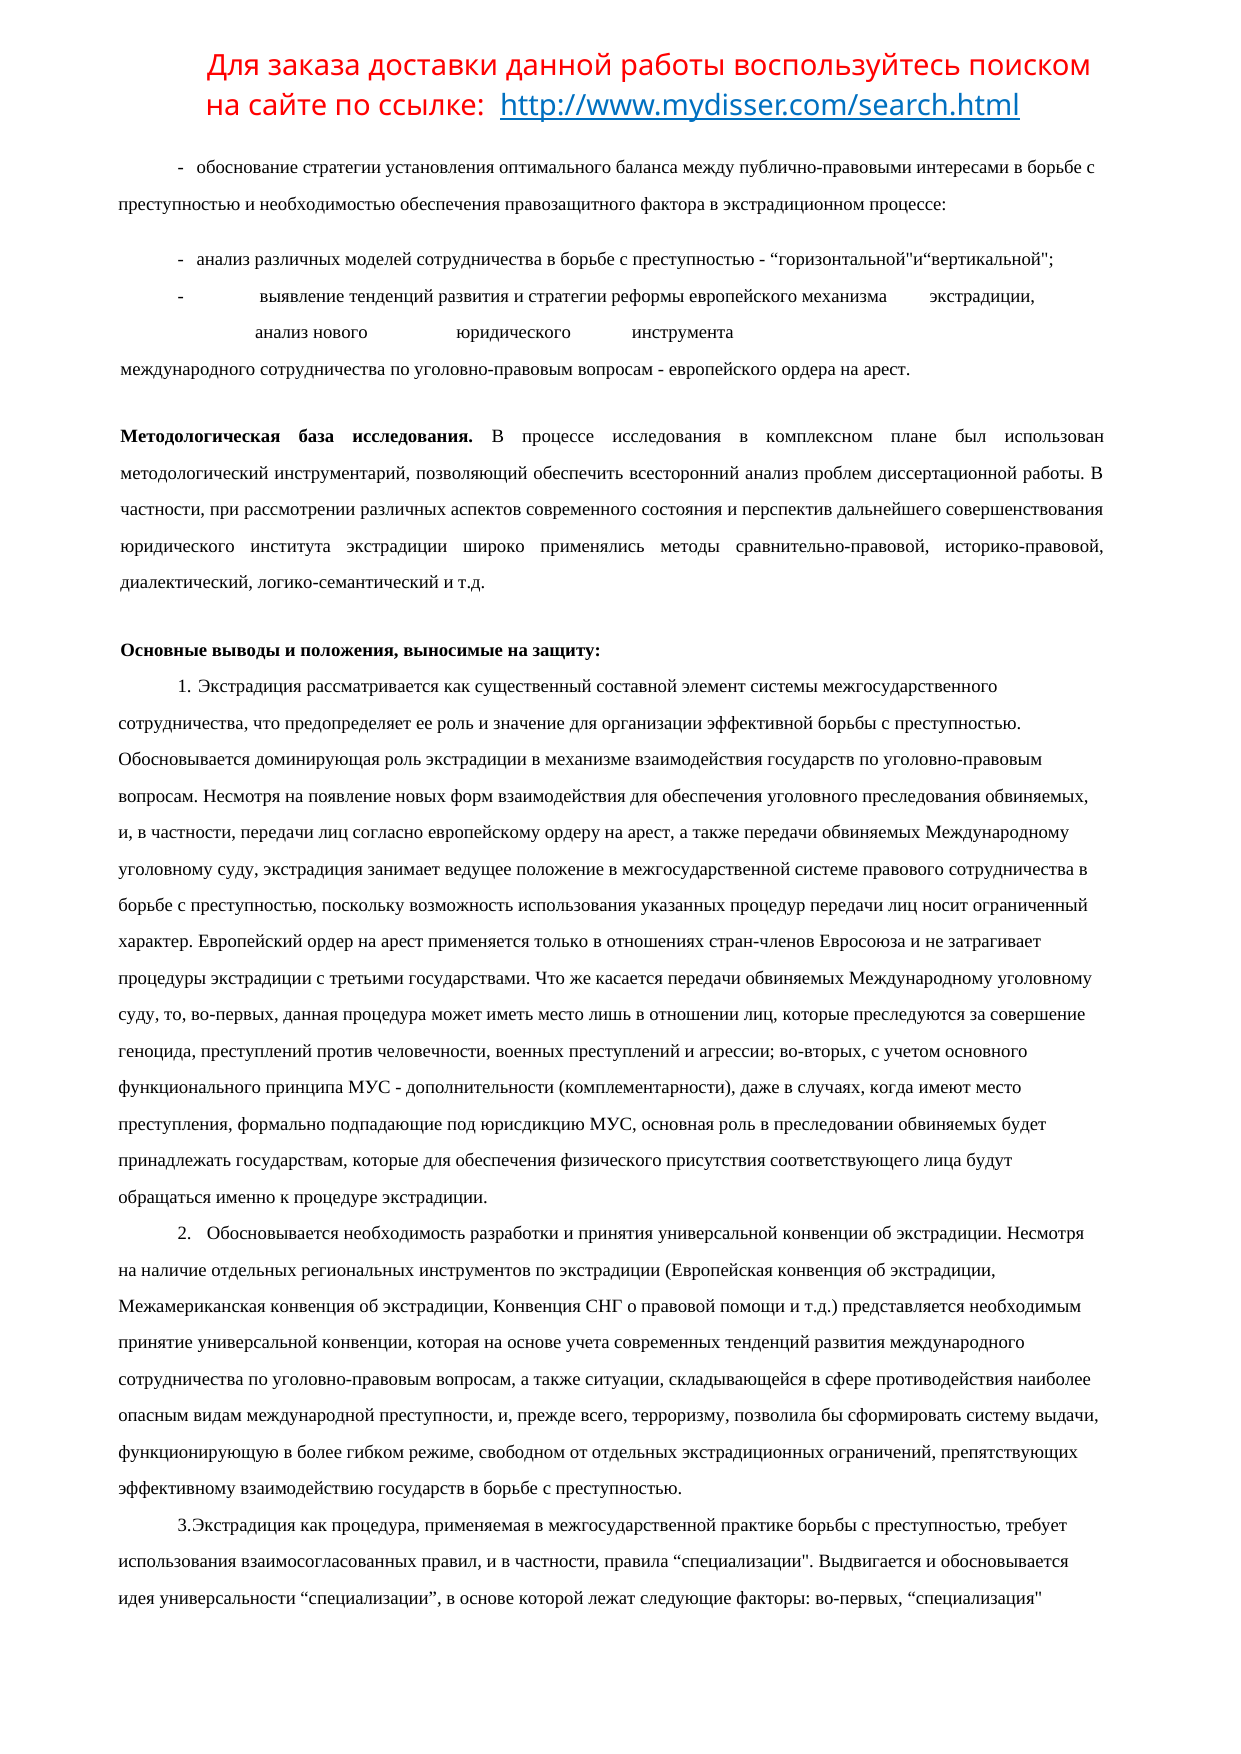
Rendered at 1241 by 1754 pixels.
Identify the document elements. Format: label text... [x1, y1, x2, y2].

list анализ различных моделей сотрудничества в борьбе с преступностью - “горизонтальной"и“вертикальной"; [118, 236, 1105, 273]
list обоснование стратегии установления оптимального баланса между публично-правовыми интересами в борьбе с преступностью и необходимостью обеспечения правозащитного фактора в экстрадиционном процессе: [118, 144, 1105, 217]
list Экстрадиция рассматривается как существенный составной элемент системы межгосударственного сотрудничества, что предопределяет ее роль и значение для организации эффективной борьбы с преступностью. Обосновывается доминирующая роль экстрадиции в механизме взаимодействия государств по уголовно-правовым вопросам. Несмотря на появление новых форм взаимодействия для обеспечения уголовного преследования обвиняемых, и, в частности, передачи лиц согласно европейскому ордеру на арест, а также передачи обвиняемых Международному уголовному суду, экстрадиция занимает ведущее положение в межгосударственной системе правового сотрудничества в борьбе с преступностью, поскольку возможность использования указанных процедур передачи лиц носит ограниченный характер. Европейский ордер на арест применяется только в отношениях стран-членов Евросоюза и не затрагивает процедуры экстрадиции с третьими государствами. Что же касается передачи обвиняемых Международному уголовному суду, то, во-первых, данная процедура может иметь место лишь в отношении лиц, которые преследуются за совершение геноцида, преступлений против человечности, военных преступлений и агрессии; во-вторых, с учетом основного функционального принципа МУС - дополнительности (комплементарности), даже в случаях, когда имеют место преступления, формально подпадающие под юрисдикцию МУС, основная роль в преследовании обвиняемых будет принадлежать государствам, которые для обеспечения физического присутствия соответствующего лица будут обращаться именно к процедуре экстрадиции. [118, 663, 1105, 1210]
list выявление тенденций развития и стратегии реформы европейского механизма экстрадиции, анализ нового юридического инструмента [118, 273, 1105, 346]
text Методологическая база исследования. В процессе исследования в комплексном плане был использован методологический инструментарий, позволяющий обеспечить всесторонний анализ проблем диссертационной работы. В частности, при рассмотрении различных аспектов современного состояния и перспектив дальнейшего совершенствования юридического института экстрадиции широко применялись методы сравнительно-правовой, историко-правовой, диалектический, логико-семантический и т.д. [120, 413, 1105, 596]
text Основные выводы и положения, выносимые на защиту: [120, 627, 1107, 663]
list Обосновывается необходимость разработки и принятия универсальной конвенции об экстрадиции. Несмотря на наличие отдельных региональных инструментов по экстрадиции (Европейская конвенция об экстрадиции, Межамериканская конвенция об экстрадиции, Конвенция СНГ о правовой помощи и т.д.) представляется необходимым принятие универсальной конвенции, которая на основе учета современных тенденций развития международного сотрудничества по уголовно-правовым вопросам, а также ситуации, складывающейся в сфере противодействия наиболее опасным видам международной преступности, и, прежде всего, терроризму, позволила бы сформировать систему выдачи, функционирующую в более гибком режиме, свободном от отдельных экстрадиционных ограничений, препятствующих эффективному взаимодействию государств в борьбе с преступностью. [118, 1210, 1105, 1502]
text международного сотрудничества по уголовно-правовым вопросам - европейского ордера на арест. [120, 346, 1105, 382]
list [118, 1502, 1105, 1611]
